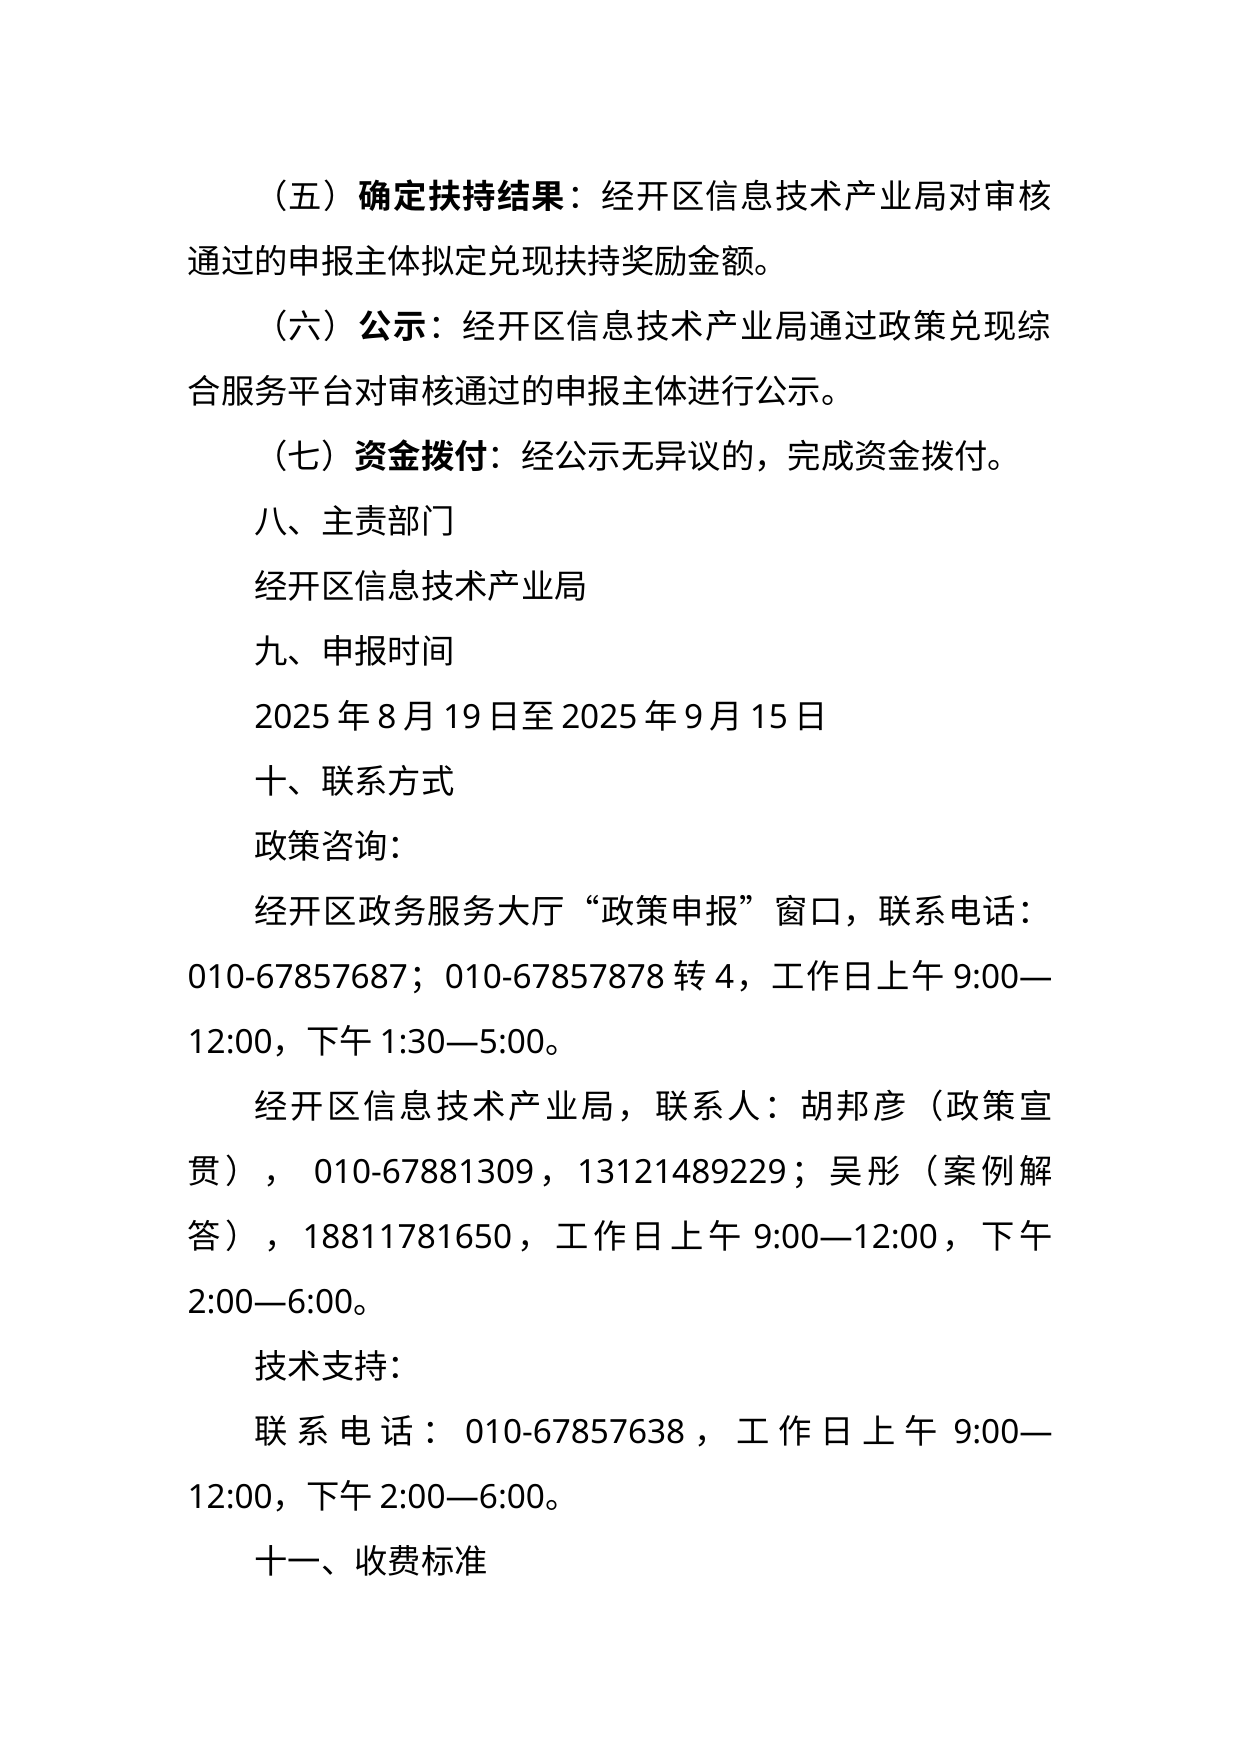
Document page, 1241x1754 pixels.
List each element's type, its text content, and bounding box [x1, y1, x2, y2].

text 十、联系方式 [187, 747, 1053, 812]
text 八、主责部门 [187, 487, 1053, 552]
text 经开区政务服务大厅“政策申报”窗口，联系电话：010-67857687；010-67857878转4，工作日上午9:00—12:00，下午1:30—5:00。 [187, 877, 1053, 1072]
text 技术支持： [187, 1332, 1053, 1397]
text 2025年8月19日至2025年9月15日 [187, 682, 1053, 747]
text （七）资金拨付：经公示无异议的，完成资金拨付。 [187, 422, 1053, 487]
text （五）确定扶持结果：经开区信息技术产业局对审核通过的申报主体拟定兑现扶持奖励金额。 [187, 162, 1053, 292]
text 联系电话：010-67857638，工作日上午9:00—12:00，下午2:00—6:00。 [187, 1397, 1053, 1527]
text 政策咨询： [187, 812, 1053, 877]
text 九、申报时间 [187, 617, 1053, 682]
text 经开区信息技术产业局，联系人：胡邦彦（政策宣贯）， 010-67881309，13121489229；吴彤（案例解答），18811781650，工作日上午9:00—12:00，下午2:00—6:00。 [187, 1072, 1053, 1332]
text 经开区信息技术产业局 [187, 552, 1053, 617]
text （六）公示：经开区信息技术产业局通过政策兑现综合服务平台对审核通过的申报主体进行公示。 [187, 292, 1053, 422]
text 十一、收费标准 [187, 1527, 1053, 1592]
